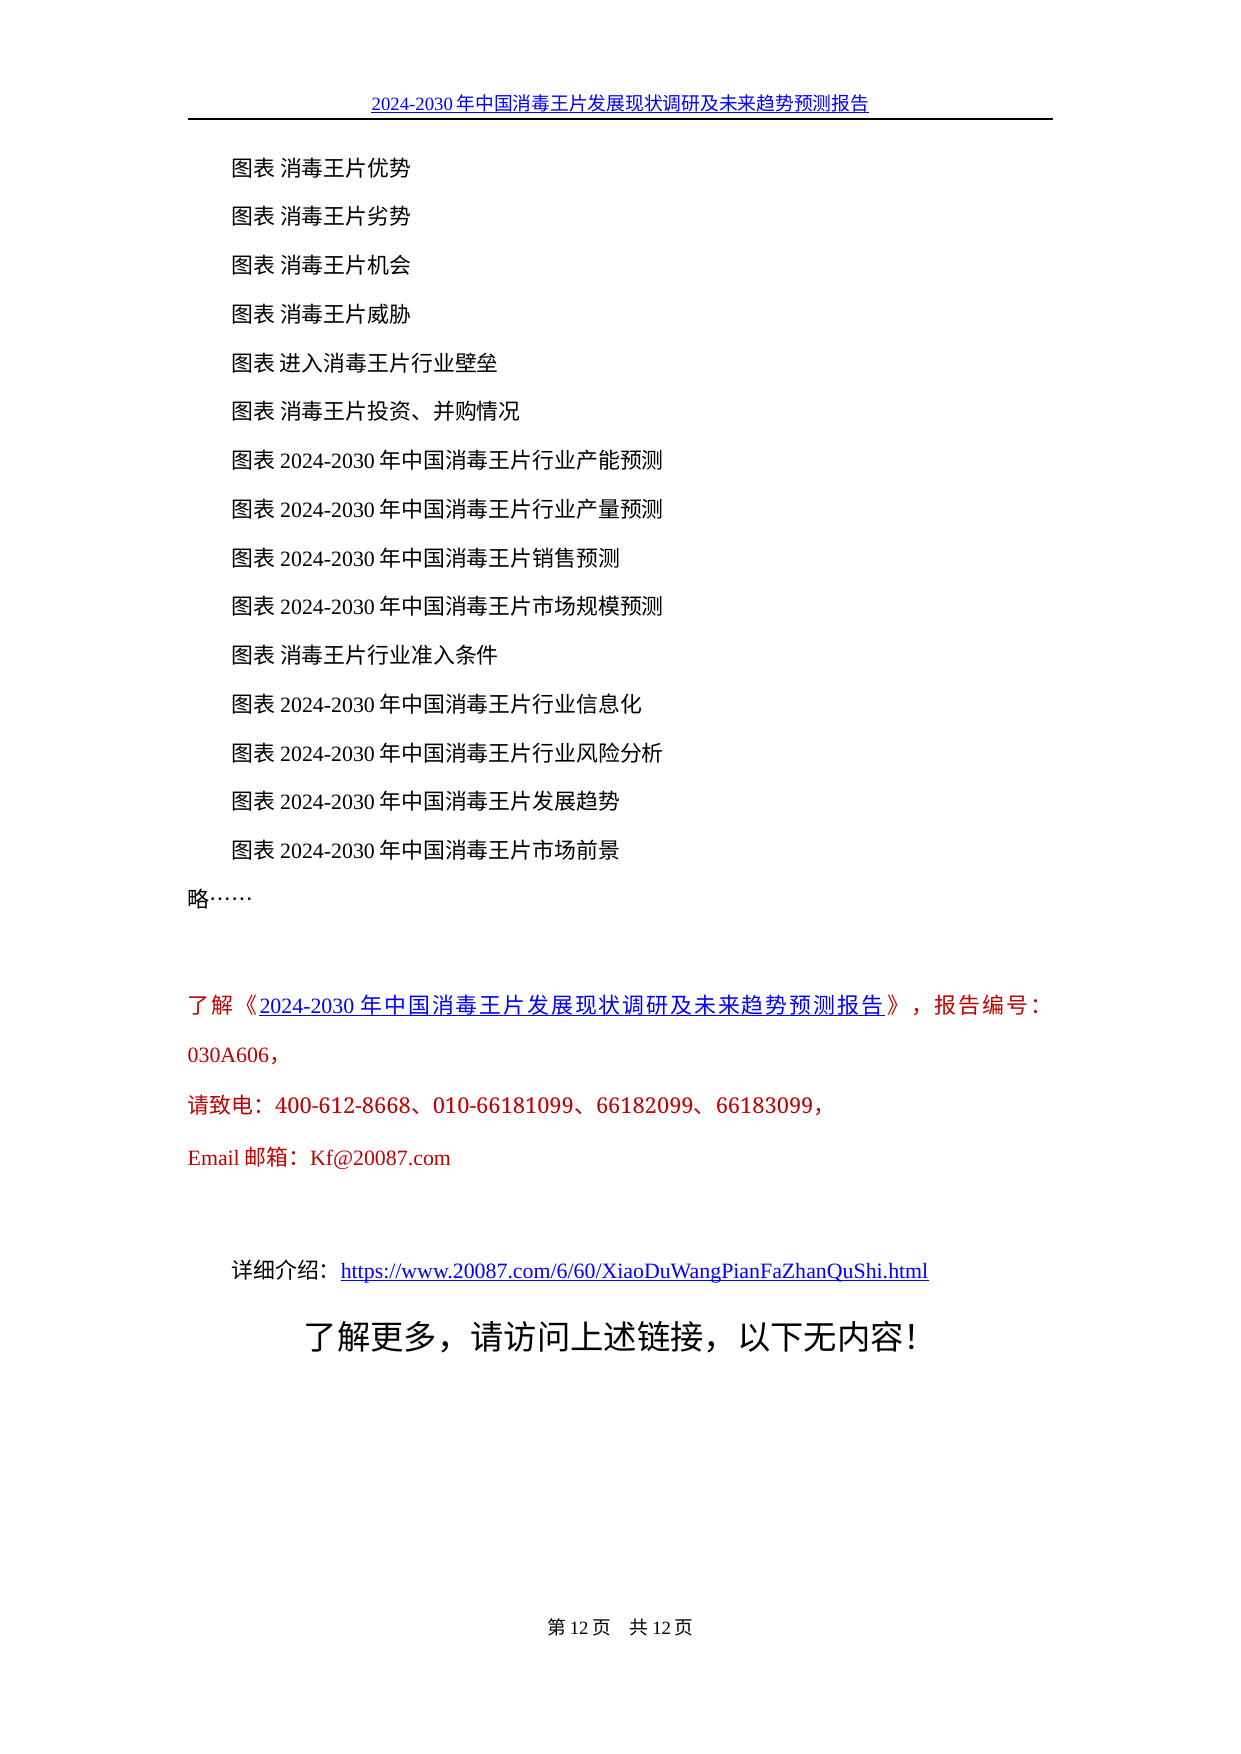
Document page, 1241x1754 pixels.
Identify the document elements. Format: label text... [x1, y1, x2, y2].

title 了解更多，请访问上述链接，以下无内容！ [187, 1303, 1053, 1368]
text Email邮箱：Kf@20087.com [187, 1140, 1053, 1172]
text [187, 150, 1053, 914]
text 了解《2024-2030年中国消毒王片发展现状调研及未来趋势预测报告》，报告编号：030A606， [187, 988, 1053, 1069]
text 详细介绍：https://www.20087.com/6/60/XiaoDuWangPianFaZhanQuShi.html [187, 1253, 1053, 1285]
text 请致电：400-612-8668、010-66181099、66182099、66183099， [187, 1088, 1053, 1121]
